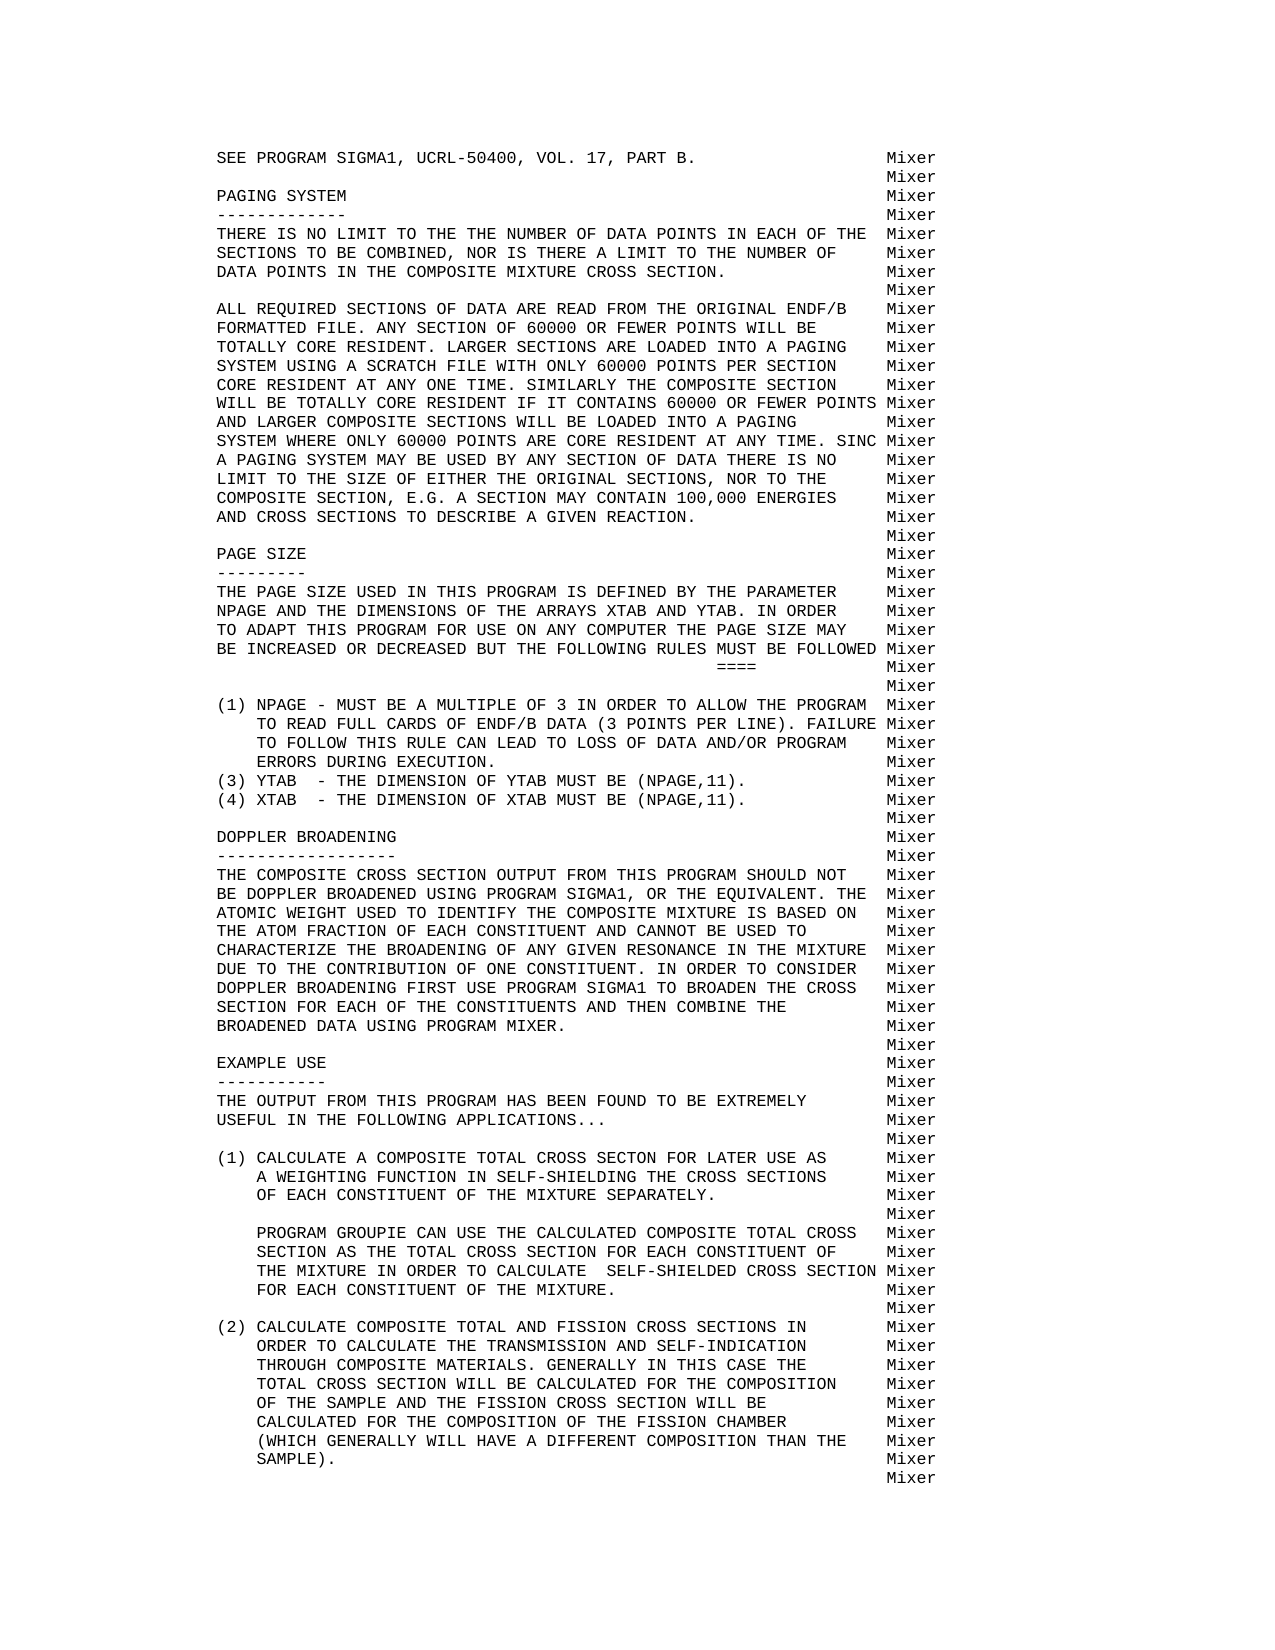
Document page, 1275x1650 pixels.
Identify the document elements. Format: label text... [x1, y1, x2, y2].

text ------------- Mixer [156, 207, 1118, 225]
text (4) XTAB - THE DIMENSION OF XTAB MUST BE (NPAGE,11). Mixer [156, 791, 1118, 810]
text SECTION FOR EACH OF THE CONSTITUENTS AND THEN COMBINE THE Mixer [156, 998, 1118, 1017]
text THE PAGE SIZE USED IN THIS PROGRAM IS DEFINED BY THE PARAMETER Mixer [156, 584, 1118, 602]
text Mixer [156, 282, 1118, 301]
text TO READ FULL CARDS OF ENDF/B DATA (3 POINTS PER LINE). FAILURE Mixer [156, 716, 1118, 734]
text DUE TO THE CONTRIBUTION OF ONE CONSTITUENT. IN ORDER TO CONSIDER Mixer [156, 961, 1118, 979]
text FORMATTED FILE. ANY SECTION OF 60000 OR FEWER POINTS WILL BE Mixer [156, 320, 1118, 338]
text Mixer [156, 1470, 1118, 1489]
text ATOMIC WEIGHT USED TO IDENTIFY THE COMPOSITE MIXTURE IS BASED ON Mixer [156, 904, 1118, 923]
text ------------------ Mixer [156, 848, 1118, 866]
text SYSTEM WHERE ONLY 60000 POINTS ARE CORE RESIDENT AT ANY TIME. SINC Mixer [156, 433, 1118, 452]
text FOR EACH CONSTITUENT OF THE MIXTURE. Mixer [156, 1281, 1118, 1300]
text CORE RESIDENT AT ANY ONE TIME. SIMILARLY THE COMPOSITE SECTION Mixer [156, 376, 1118, 395]
text THE OUTPUT FROM THIS PROGRAM HAS BEEN FOUND TO BE EXTREMELY Mixer [156, 1093, 1118, 1112]
text OF EACH CONSTITUENT OF THE MIXTURE SEPARATELY. Mixer [156, 1187, 1118, 1206]
text ALL REQUIRED SECTIONS OF DATA ARE READ FROM THE ORIGINAL ENDF/B Mixer [156, 301, 1118, 320]
text DOPPLER BROADENING FIRST USE PROGRAM SIGMA1 TO BROADEN THE CROSS Mixer [156, 979, 1118, 998]
text Mixer [156, 1206, 1118, 1225]
text COMPOSITE SECTION, E.G. A SECTION MAY CONTAIN 100,000 ENERGIES Mixer [156, 489, 1118, 508]
text Mixer [156, 1130, 1118, 1149]
text TOTALLY CORE RESIDENT. LARGER SECTIONS ARE LOADED INTO A PAGING Mixer [156, 338, 1118, 357]
text Mixer [156, 810, 1118, 829]
text PAGE SIZE Mixer [156, 546, 1118, 565]
text ORDER TO CALCULATE THE TRANSMISSION AND SELF-INDICATION Mixer [156, 1338, 1118, 1357]
text TO FOLLOW THIS RULE CAN LEAD TO LOSS OF DATA AND/OR PROGRAM Mixer [156, 734, 1118, 753]
text THE ATOM FRACTION OF EACH CONSTITUENT AND CANNOT BE USED TO Mixer [156, 923, 1118, 942]
text THE COMPOSITE CROSS SECTION OUTPUT FROM THIS PROGRAM SHOULD NOT Mixer [156, 866, 1118, 885]
text DOPPLER BROADENING Mixer [156, 829, 1118, 848]
text ----------- Mixer [156, 1074, 1118, 1093]
text PROGRAM GROUPIE CAN USE THE CALCULATED COMPOSITE TOTAL CROSS Mixer [156, 1225, 1118, 1243]
text Mixer [156, 527, 1118, 546]
text Mixer [156, 1300, 1118, 1319]
text THE MIXTURE IN ORDER TO CALCULATE SELF-SHIELDED CROSS SECTION Mixer [156, 1262, 1118, 1281]
text A PAGING SYSTEM MAY BE USED BY ANY SECTION OF DATA THERE IS NO Mixer [156, 452, 1118, 471]
text NPAGE AND THE DIMENSIONS OF THE ARRAYS XTAB AND YTAB. IN ORDER Mixer [156, 602, 1118, 621]
text (1) CALCULATE A COMPOSITE TOTAL CROSS SECTON FOR LATER USE AS Mixer [156, 1149, 1118, 1168]
text (2) CALCULATE COMPOSITE TOTAL AND FISSION CROSS SECTIONS IN Mixer [156, 1319, 1118, 1338]
text BROADENED DATA USING PROGRAM MIXER. Mixer [156, 1017, 1118, 1036]
text Mixer [156, 169, 1118, 188]
text TOTAL CROSS SECTION WILL BE CALCULATED FOR THE COMPOSITION Mixer [156, 1376, 1118, 1394]
text DATA POINTS IN THE COMPOSITE MIXTURE CROSS SECTION. Mixer [156, 263, 1118, 282]
text USEFUL IN THE FOLLOWING APPLICATIONS... Mixer [156, 1112, 1118, 1130]
text --------- Mixer [156, 565, 1118, 584]
text SECTION AS THE TOTAL CROSS SECTION FOR EACH CONSTITUENT OF Mixer [156, 1243, 1118, 1262]
text PAGING SYSTEM Mixer [156, 188, 1118, 207]
text THERE IS NO LIMIT TO THE THE NUMBER OF DATA POINTS IN EACH OF THE Mixer [156, 225, 1118, 244]
text CALCULATED FOR THE COMPOSITION OF THE FISSION CHAMBER Mixer [156, 1413, 1118, 1432]
text ==== Mixer [156, 659, 1118, 678]
text SYSTEM USING A SCRATCH FILE WITH ONLY 60000 POINTS PER SECTION Mixer [156, 357, 1118, 376]
text A WEIGHTING FUNCTION IN SELF-SHIELDING THE CROSS SECTIONS Mixer [156, 1168, 1118, 1187]
text (WHICH GENERALLY WILL HAVE A DIFFERENT COMPOSITION THAN THE Mixer [156, 1432, 1118, 1451]
text AND CROSS SECTIONS TO DESCRIBE A GIVEN REACTION. Mixer [156, 508, 1118, 527]
text CHARACTERIZE THE BROADENING OF ANY GIVEN RESONANCE IN THE MIXTURE Mixer [156, 942, 1118, 961]
text (1) NPAGE - MUST BE A MULTIPLE OF 3 IN ORDER TO ALLOW THE PROGRAM Mixer [156, 697, 1118, 716]
text WILL BE TOTALLY CORE RESIDENT IF IT CONTAINS 60000 OR FEWER POINTS Mixer [156, 395, 1118, 414]
text Mixer [156, 1036, 1118, 1055]
text AND LARGER COMPOSITE SECTIONS WILL BE LOADED INTO A PAGING Mixer [156, 414, 1118, 433]
text OF THE SAMPLE AND THE FISSION CROSS SECTION WILL BE Mixer [156, 1394, 1118, 1413]
text LIMIT TO THE SIZE OF EITHER THE ORIGINAL SECTIONS, NOR TO THE Mixer [156, 471, 1118, 489]
text BE DOPPLER BROADENED USING PROGRAM SIGMA1, OR THE EQUIVALENT. THE Mixer [156, 885, 1118, 904]
text ERRORS DURING EXECUTION. Mixer [156, 753, 1118, 772]
text SAMPLE). Mixer [156, 1451, 1118, 1470]
text THROUGH COMPOSITE MATERIALS. GENERALLY IN THIS CASE THE Mixer [156, 1357, 1118, 1376]
text SECTIONS TO BE COMBINED, NOR IS THERE A LIMIT TO THE NUMBER OF Mixer [156, 244, 1118, 263]
text (3) YTAB - THE DIMENSION OF YTAB MUST BE (NPAGE,11). Mixer [156, 772, 1118, 791]
text BE INCREASED OR DECREASED BUT THE FOLLOWING RULES MUST BE FOLLOWED Mixer [156, 640, 1118, 659]
text EXAMPLE USE Mixer [156, 1055, 1118, 1074]
text Mixer [156, 678, 1118, 697]
text SEE PROGRAM SIGMA1, UCRL-50400, VOL. 17, PART B. Mixer [156, 150, 1118, 169]
text TO ADAPT THIS PROGRAM FOR USE ON ANY COMPUTER THE PAGE SIZE MAY Mixer [156, 621, 1118, 640]
